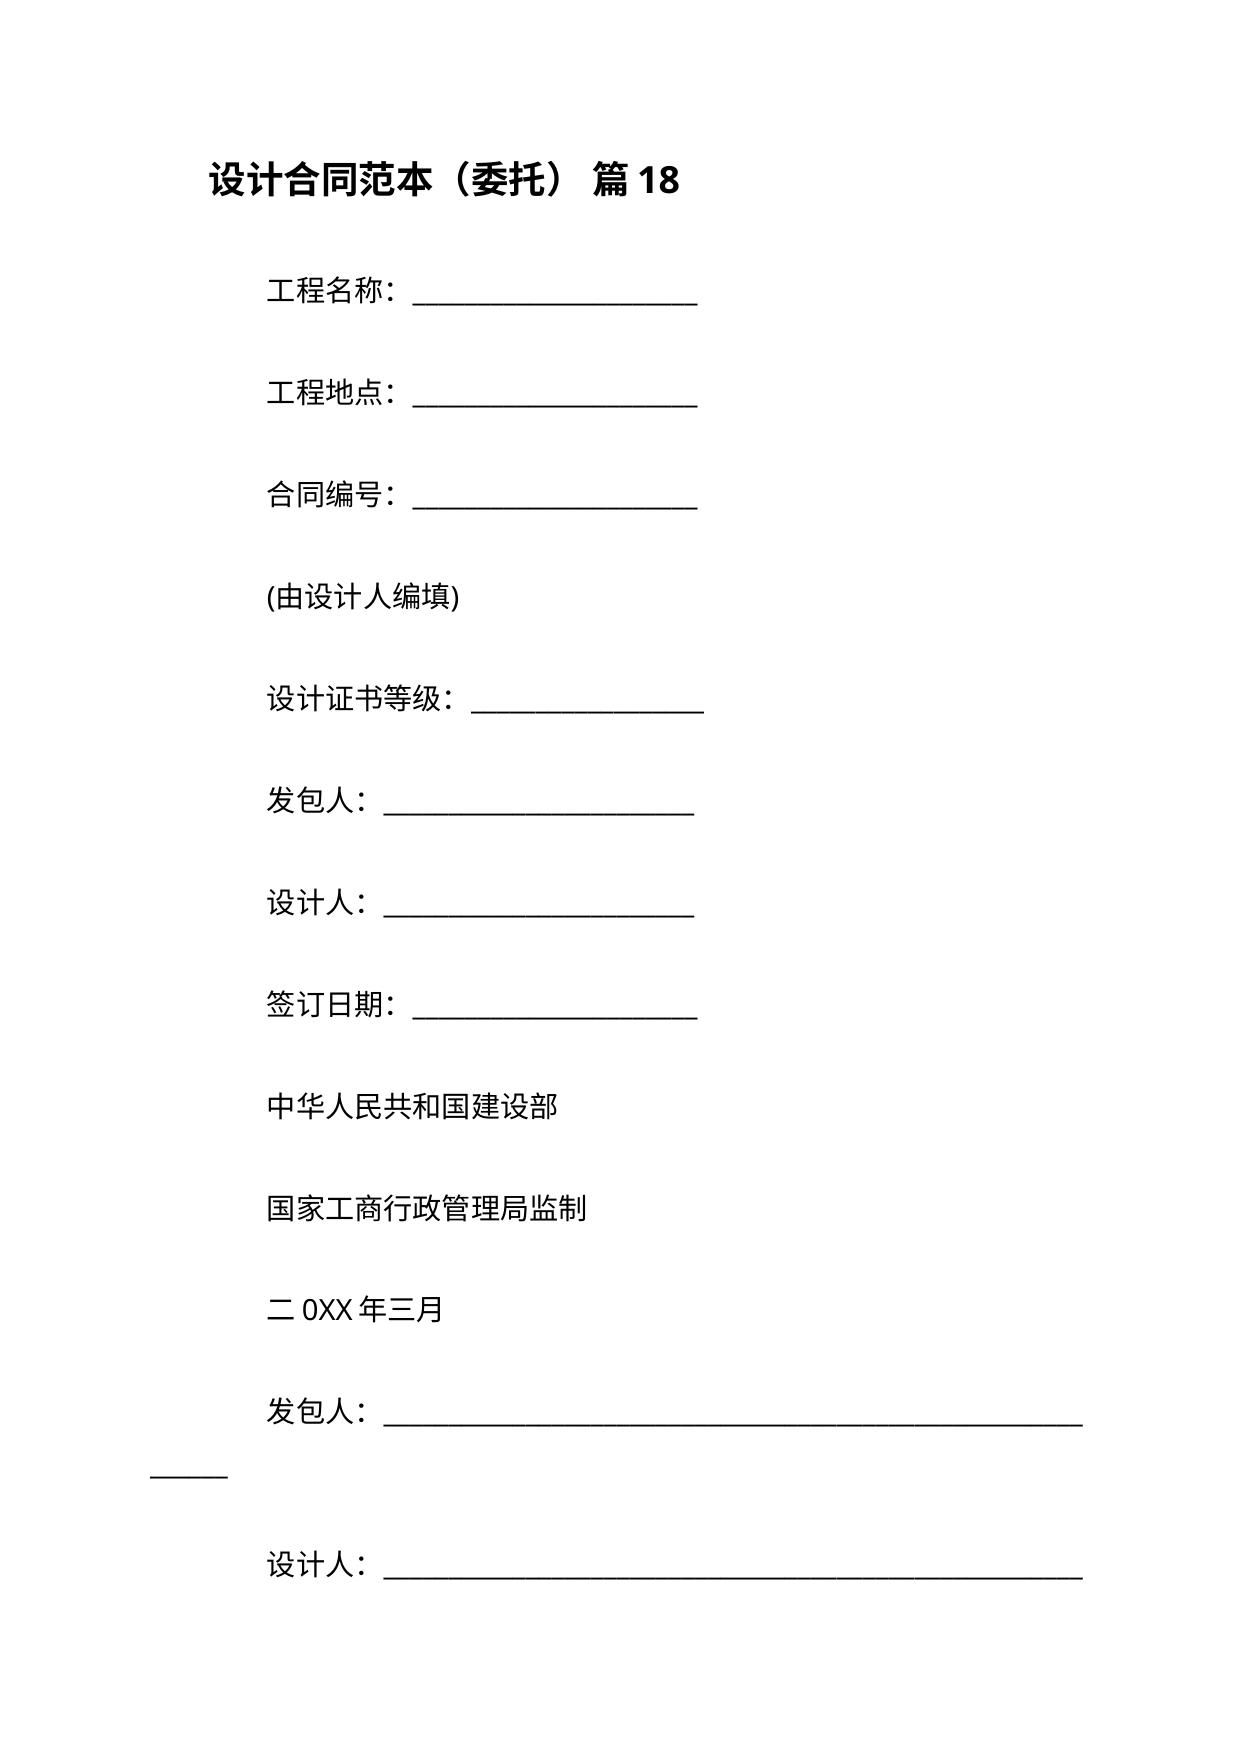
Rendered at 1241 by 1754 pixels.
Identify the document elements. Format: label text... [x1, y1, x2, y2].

text (由设计人编填) [150, 573, 1090, 616]
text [150, 1542, 1090, 1584]
text 工程地点：______________________ [150, 369, 1090, 412]
text 合同编号：______________________ [150, 472, 1090, 514]
text 设计合同范本（委托） 篇18 [150, 150, 1090, 204]
text 二0XX年三月 [150, 1287, 1090, 1329]
text 签订日期：______________________ [150, 981, 1090, 1024]
text 发包人：____________________________________________________________ [150, 1389, 1090, 1483]
text 国家工商行政管理局监制 [150, 1185, 1090, 1227]
text 中华人民共和国建设部 [150, 1083, 1090, 1126]
text 设计证书等级：__________________ [150, 676, 1090, 718]
text 设计人：________________________ [150, 879, 1090, 922]
text 发包人：________________________ [150, 777, 1090, 820]
text 工程名称：______________________ [150, 268, 1090, 310]
